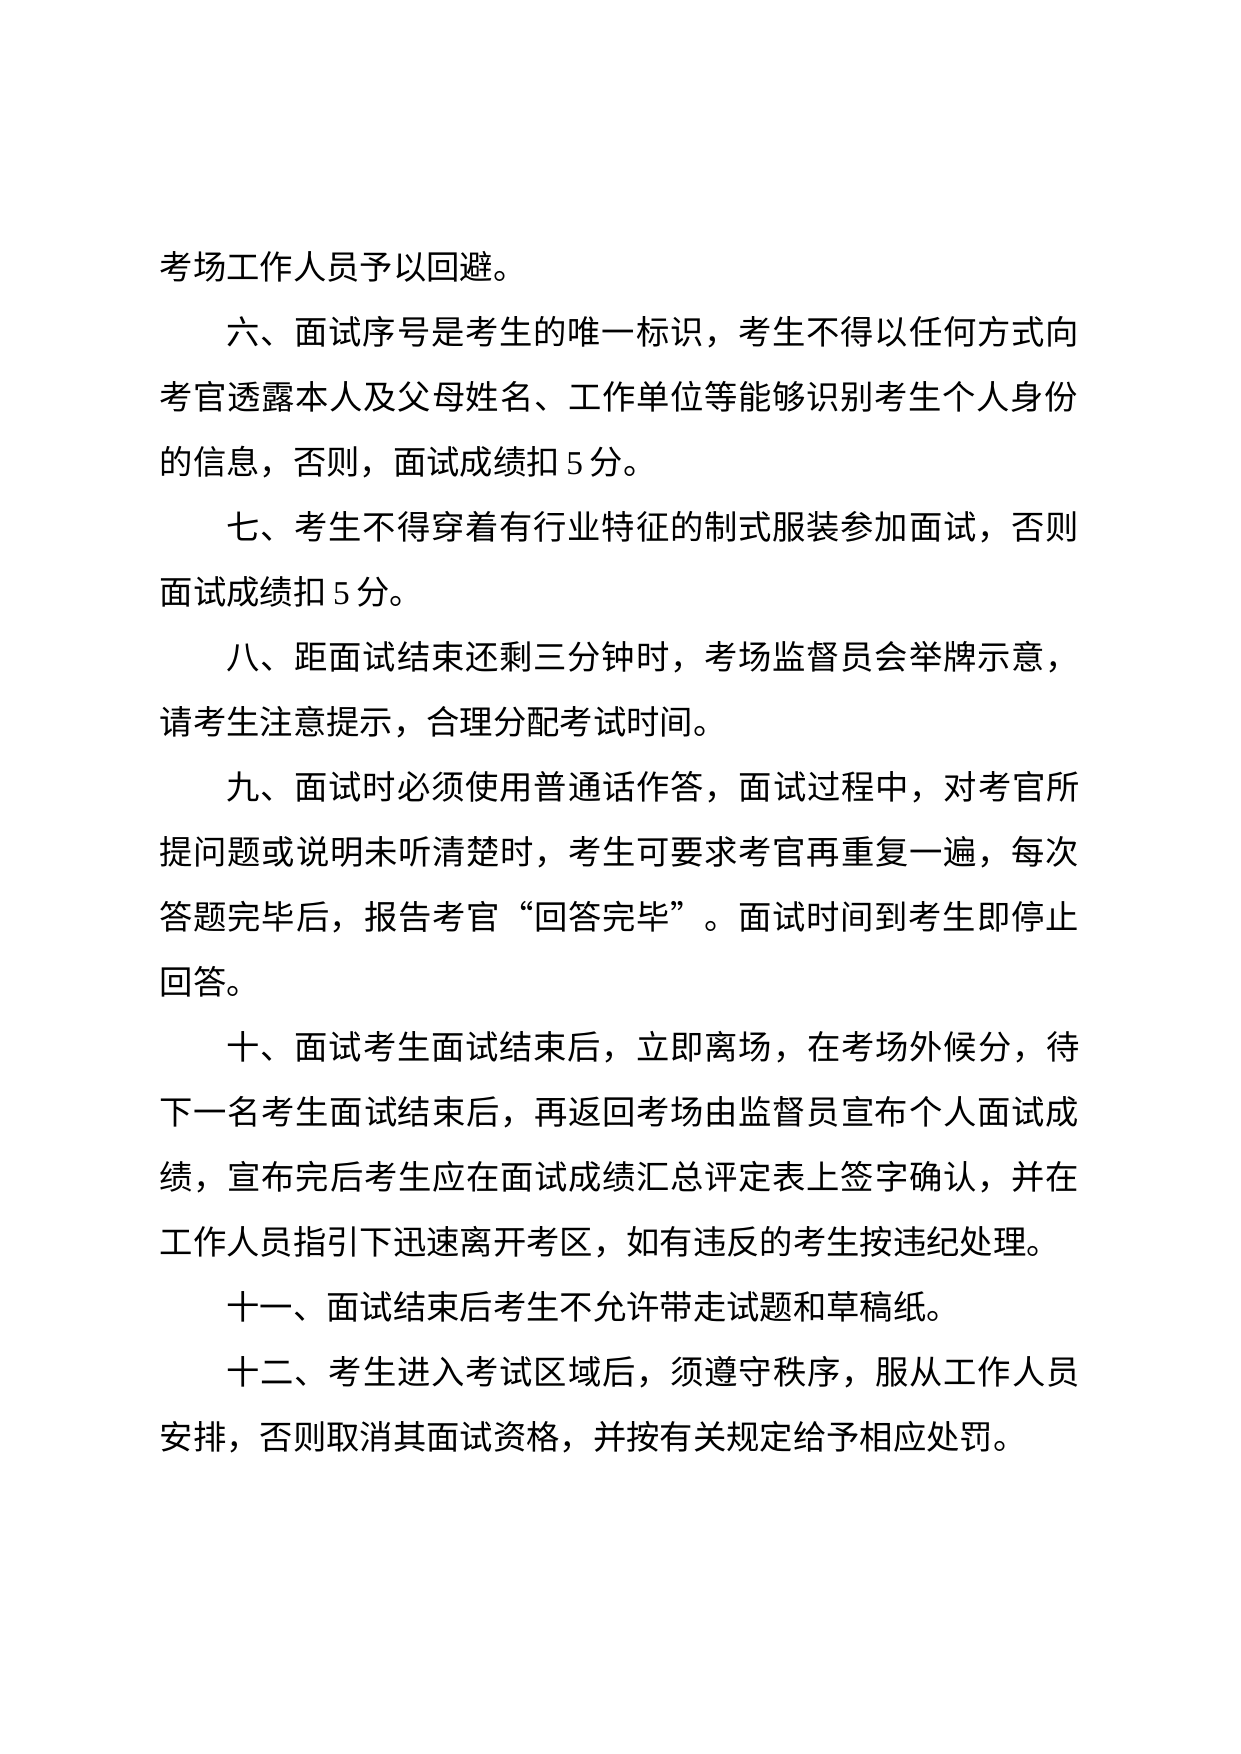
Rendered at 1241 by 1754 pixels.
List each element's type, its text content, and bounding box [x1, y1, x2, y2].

text 六、面试序号是考生的唯一标识，考生不得以任何方式向考官透露本人及父母姓名、工作单位等能够识别考生个人身份的信息，否则，面试成绩扣5分。 [159, 298, 1081, 493]
text 八、距面试结束还剩三分钟时，考场监督员会举牌示意，请考生注意提示，合理分配考试时间。 [159, 623, 1081, 753]
text 九、面试时必须使用普通话作答，面试过程中，对考官所提问题或说明未听清楚时，考生可要求考官再重复一遍，每次答题完毕后，报告考官“回答完毕”。面试时间到考生即停止回答。 [159, 753, 1081, 1013]
text 十、面试考生面试结束后，立即离场，在考场外候分，待下一名考生面试结束后，再返回考场由监督员宣布个人面试成绩，宣布完后考生应在面试成绩汇总评定表上签字确认，并在工作人员指引下迅速离开考区，如有违反的考生按违纪处理。 [159, 1013, 1081, 1273]
text 十一、面试结束后考生不允许带走试题和草稿纸。 [159, 1273, 1081, 1338]
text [159, 233, 1081, 298]
text 七、考生不得穿着有行业特征的制式服装参加面试，否则，面试成绩扣5分。 [159, 493, 1081, 623]
text 十二、考生进入考试区域后，须遵守秩序，服从工作人员安排，否则取消其面试资格，并按有关规定给予相应处罚。 [159, 1338, 1081, 1468]
